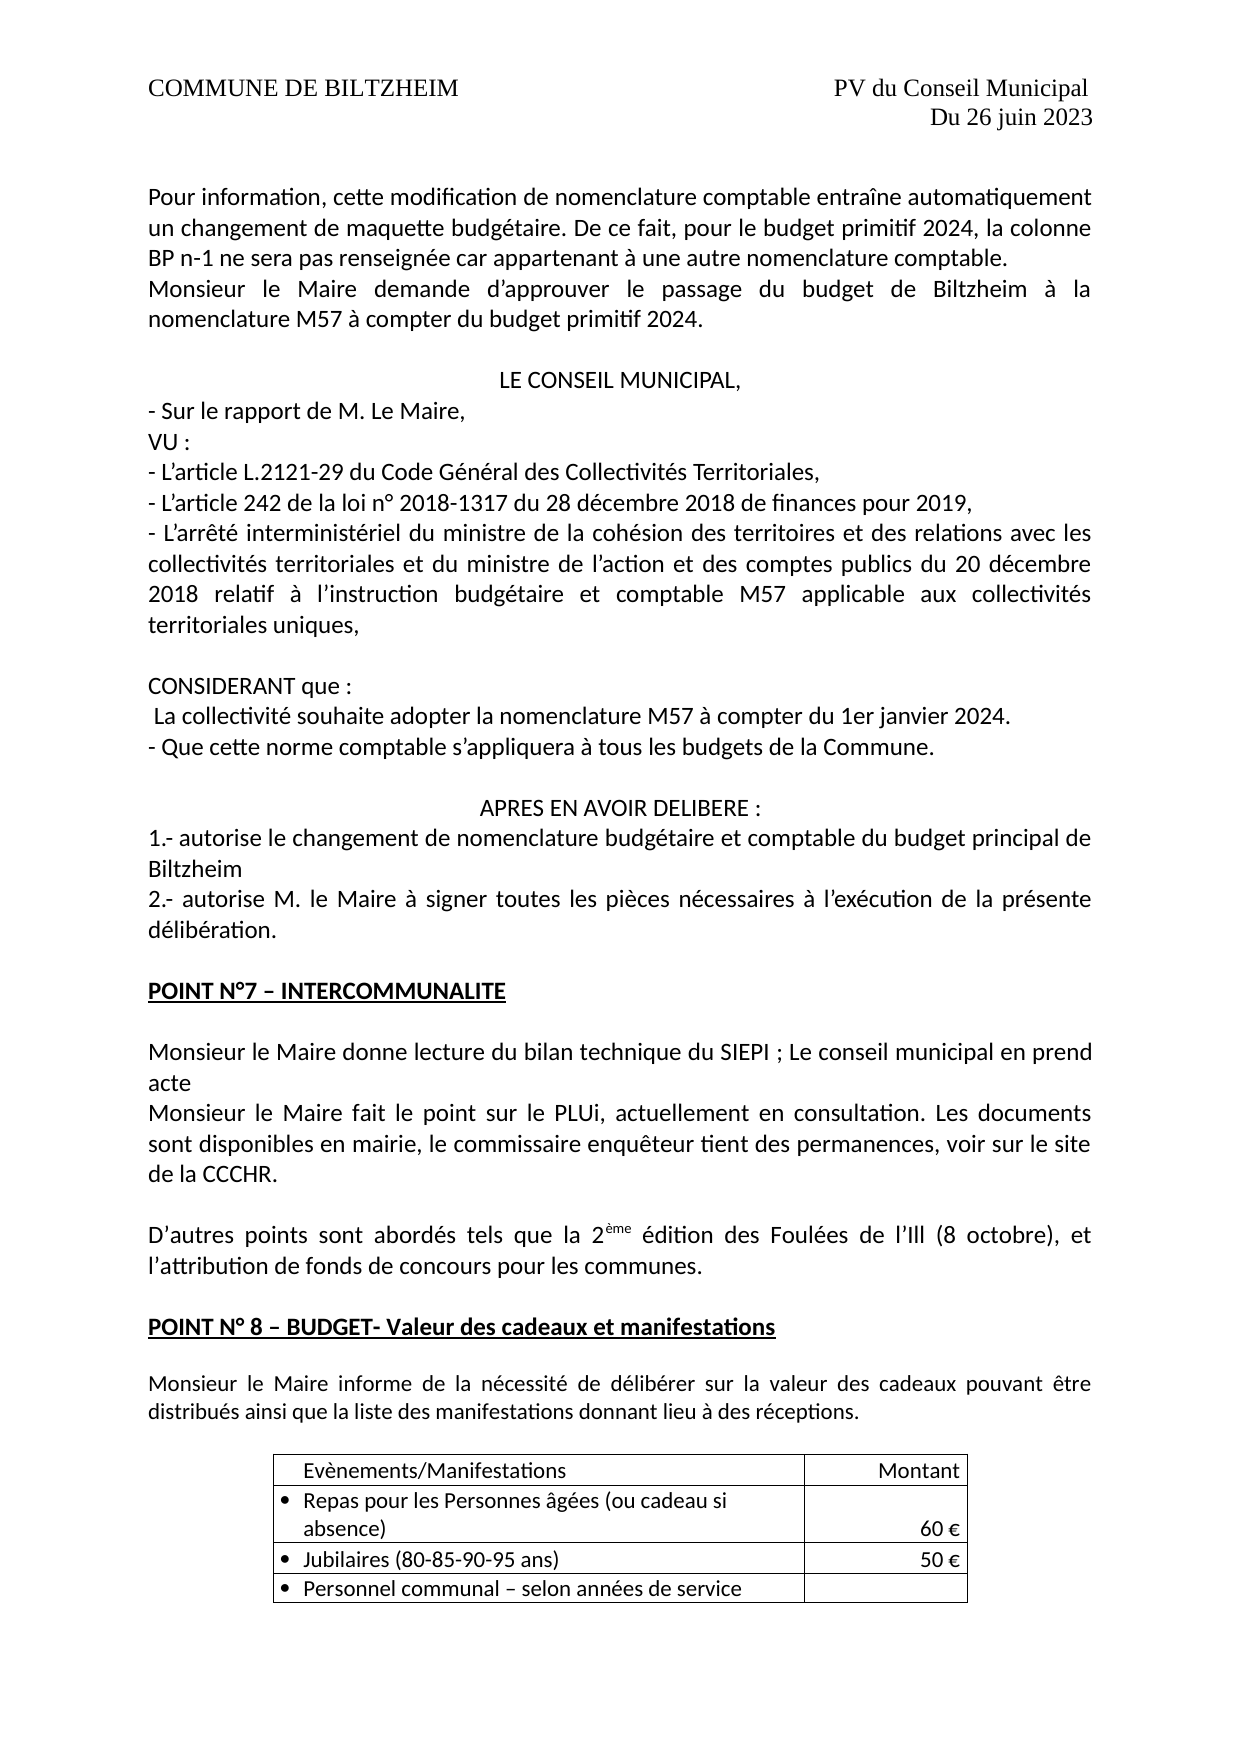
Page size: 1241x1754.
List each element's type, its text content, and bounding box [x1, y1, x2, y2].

text POINT N°7 – INTERCOMMUNALITE [148, 975, 1093, 1006]
text - Sur le rapport de M. Le Maire, [148, 395, 1093, 426]
text - L’article 242 de la loi n° 2018-1317 du 28 décembre 2018 de finances pour 2019, [148, 487, 1093, 517]
text APRES EN AVOIR DELIBERE : [148, 792, 1093, 822]
text - Que cette norme comptable s’appliquera à tous les budgets de la Commune. [148, 731, 1093, 761]
table_cell [805, 1574, 967, 1602]
table_cell Personnel communal – selon années de service [274, 1574, 804, 1602]
text Monsieur le Maire donne lecture du bilan technique du SIEPI ; Le conseil municipal en prend acte [148, 1036, 1093, 1097]
text Monsieur le Maire fait le point sur le PLUi, actuellement en consultation. Les documents sont disponibles en mairie, le commissaire enquêteur tient des permanences, voir sur le site de la CCCHR. [148, 1097, 1093, 1189]
text - L’article L.2121-29 du Code Général des Collectivités Territoriales, [148, 456, 1093, 487]
text Pour information, cette modification de nomenclature comptable entraîne automatiquement un changement de maquette budgétaire. De ce fait, pour le budget primitif 2024, la colonne BP n-1 ne sera pas renseignée car appartenant à une autre nomenclature comptable. [148, 182, 1093, 273]
table_cell 60 € [805, 1486, 967, 1542]
text LE CONSEIL MUNICIPAL, [148, 365, 1093, 395]
text 2.- autorise M. le Maire à signer toutes les pièces nécessaires à l’exécution de la présente délibération. [148, 883, 1093, 944]
text Monsieur le Maire demande d’approuver le passage du budget de Biltzheim à la nomenclature M57 à compter du budget primitif 2024. [148, 273, 1093, 334]
text CONSIDERANT que : [148, 670, 1093, 700]
text D’autres points sont abordés tels que la 2ème édition des Foulées de l’Ill (8 octobre), et l’attribution de fonds de concours pour les communes. [148, 1219, 1093, 1280]
text La collectivité souhaite adopter la nomenclature M57 à compter du 1er janvier 2024. [148, 700, 1093, 731]
table_cell Repas pour les Personnes âgées (ou cadeau si absence) [274, 1486, 804, 1542]
text POINT N° 8 – BUDGET- Valeur des cadeaux et manifestations [148, 1311, 1093, 1341]
text 1.- autorise le changement de nomenclature budgétaire et comptable du budget principal de Biltzheim [148, 822, 1093, 883]
text Monsieur le Maire informe de la nécessité de délibérer sur la valeur des cadeaux pouvant être distribués ainsi que la liste des manifestations donnant lieu à des réceptions. [148, 1369, 1093, 1425]
table_cell Jubilaires (80-85-90-95 ans) [274, 1543, 804, 1573]
text - L’arrêté interministériel du ministre de la cohésion des territoires et des relations avec les collectivités territoriales et du ministre de l’action et des comptes publics du 20 décembre 2018 relatif à l’instruction budgétaire et comptable M57 applicable aux collectivités territoriales uniques, [148, 517, 1093, 639]
table_header Evènements/Manifestations [274, 1455, 804, 1485]
table_cell 50 € [805, 1543, 967, 1573]
table_header Montant [805, 1455, 967, 1485]
text VU : [148, 426, 1093, 456]
